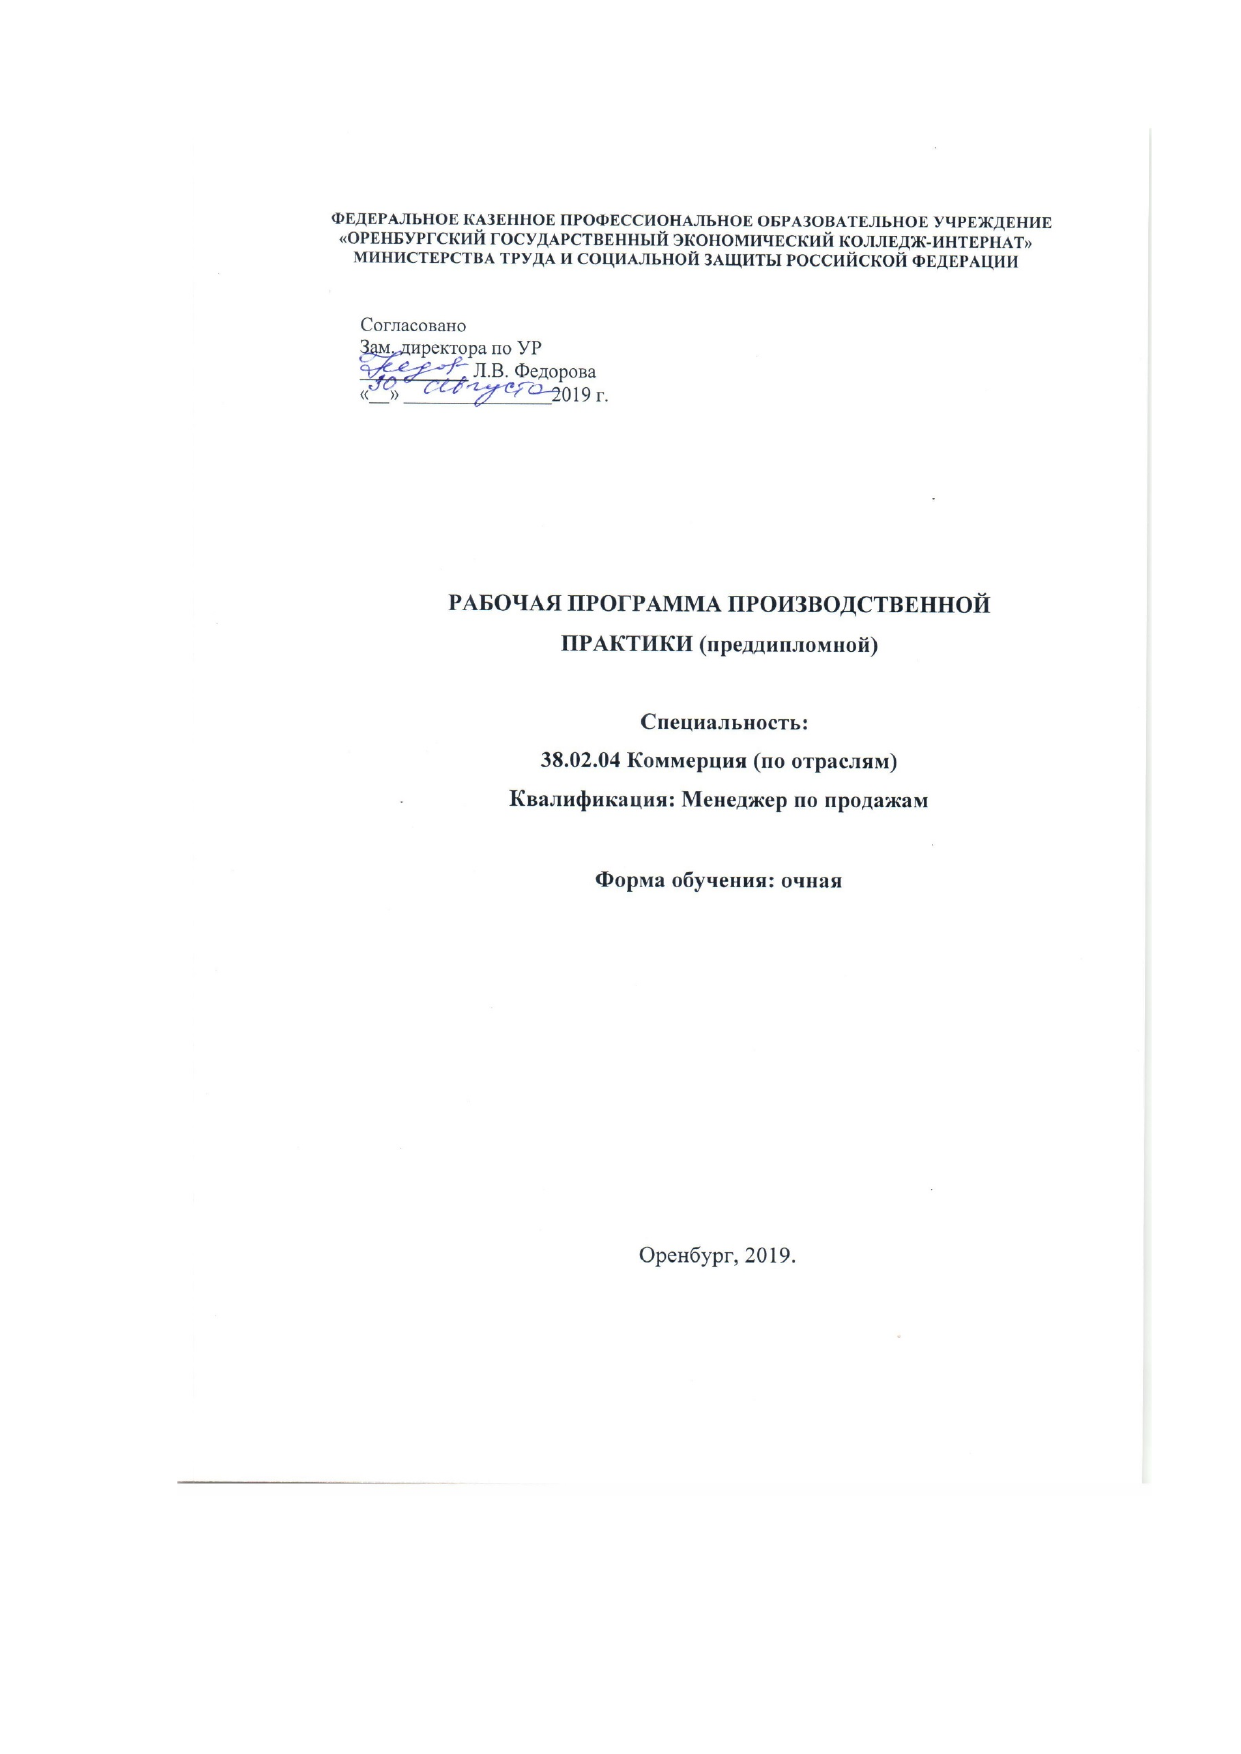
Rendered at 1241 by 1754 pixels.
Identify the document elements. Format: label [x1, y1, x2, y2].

picture [177, 118, 1152, 1496]
